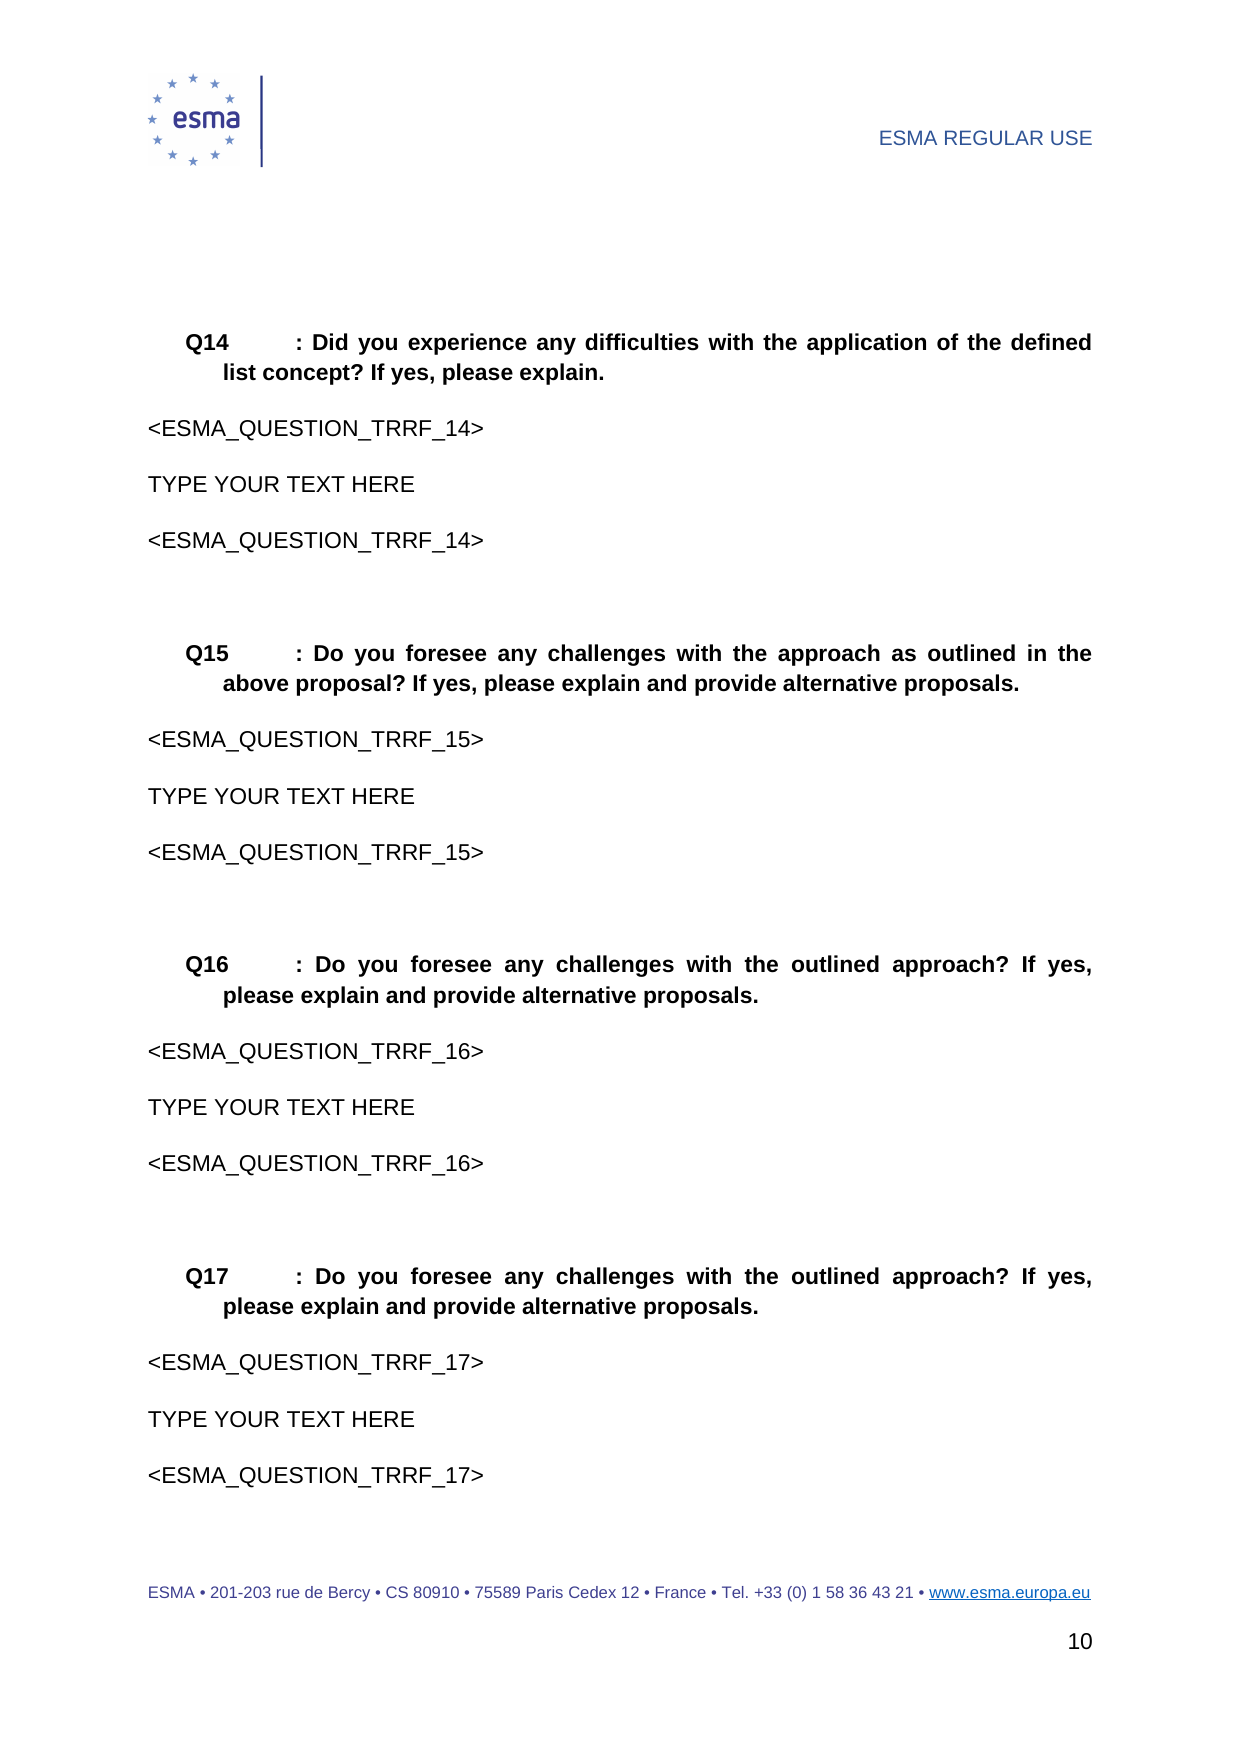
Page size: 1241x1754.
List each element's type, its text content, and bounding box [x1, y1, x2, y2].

text : Did you experience any difficulties with the application of the defined list concept? If yes, please explain. [185, 328, 1093, 385]
text <ESMA_QUESTION_TRRF_14> [148, 527, 1093, 554]
text <ESMA_QUESTION_TRRF_14> [148, 415, 1093, 441]
text TYPE YOUR TEXT HERE [148, 1094, 1093, 1121]
text TYPE YOUR TEXT HERE [148, 783, 1093, 809]
text <ESMA_QUESTION_TRRF_17> [148, 1462, 1093, 1488]
picture [147, 73, 240, 166]
text <ESMA_QUESTION_TRRF_16> [148, 1150, 1093, 1177]
text : Do you foresee any challenges with the outlined approach? If yes, please explain and provide alternative proposals. [185, 1263, 1093, 1319]
text <ESMA_QUESTION_TRRF_15> [148, 839, 1093, 865]
text <ESMA_QUESTION_TRRF_17> [148, 1349, 1093, 1376]
text TYPE YOUR TEXT HERE [148, 1406, 1093, 1432]
text : Do you foresee any challenges with the approach as outlined in the above proposal? If yes, please explain and provide alternative proposals. [185, 640, 1093, 697]
text TYPE YOUR TEXT HERE [148, 471, 1093, 498]
text <ESMA_QUESTION_TRRF_15> [148, 726, 1093, 753]
text <ESMA_QUESTION_TRRF_16> [148, 1038, 1093, 1064]
text : Do you foresee any challenges with the outlined approach? If yes, please explain and provide alternative proposals. [185, 951, 1093, 1008]
